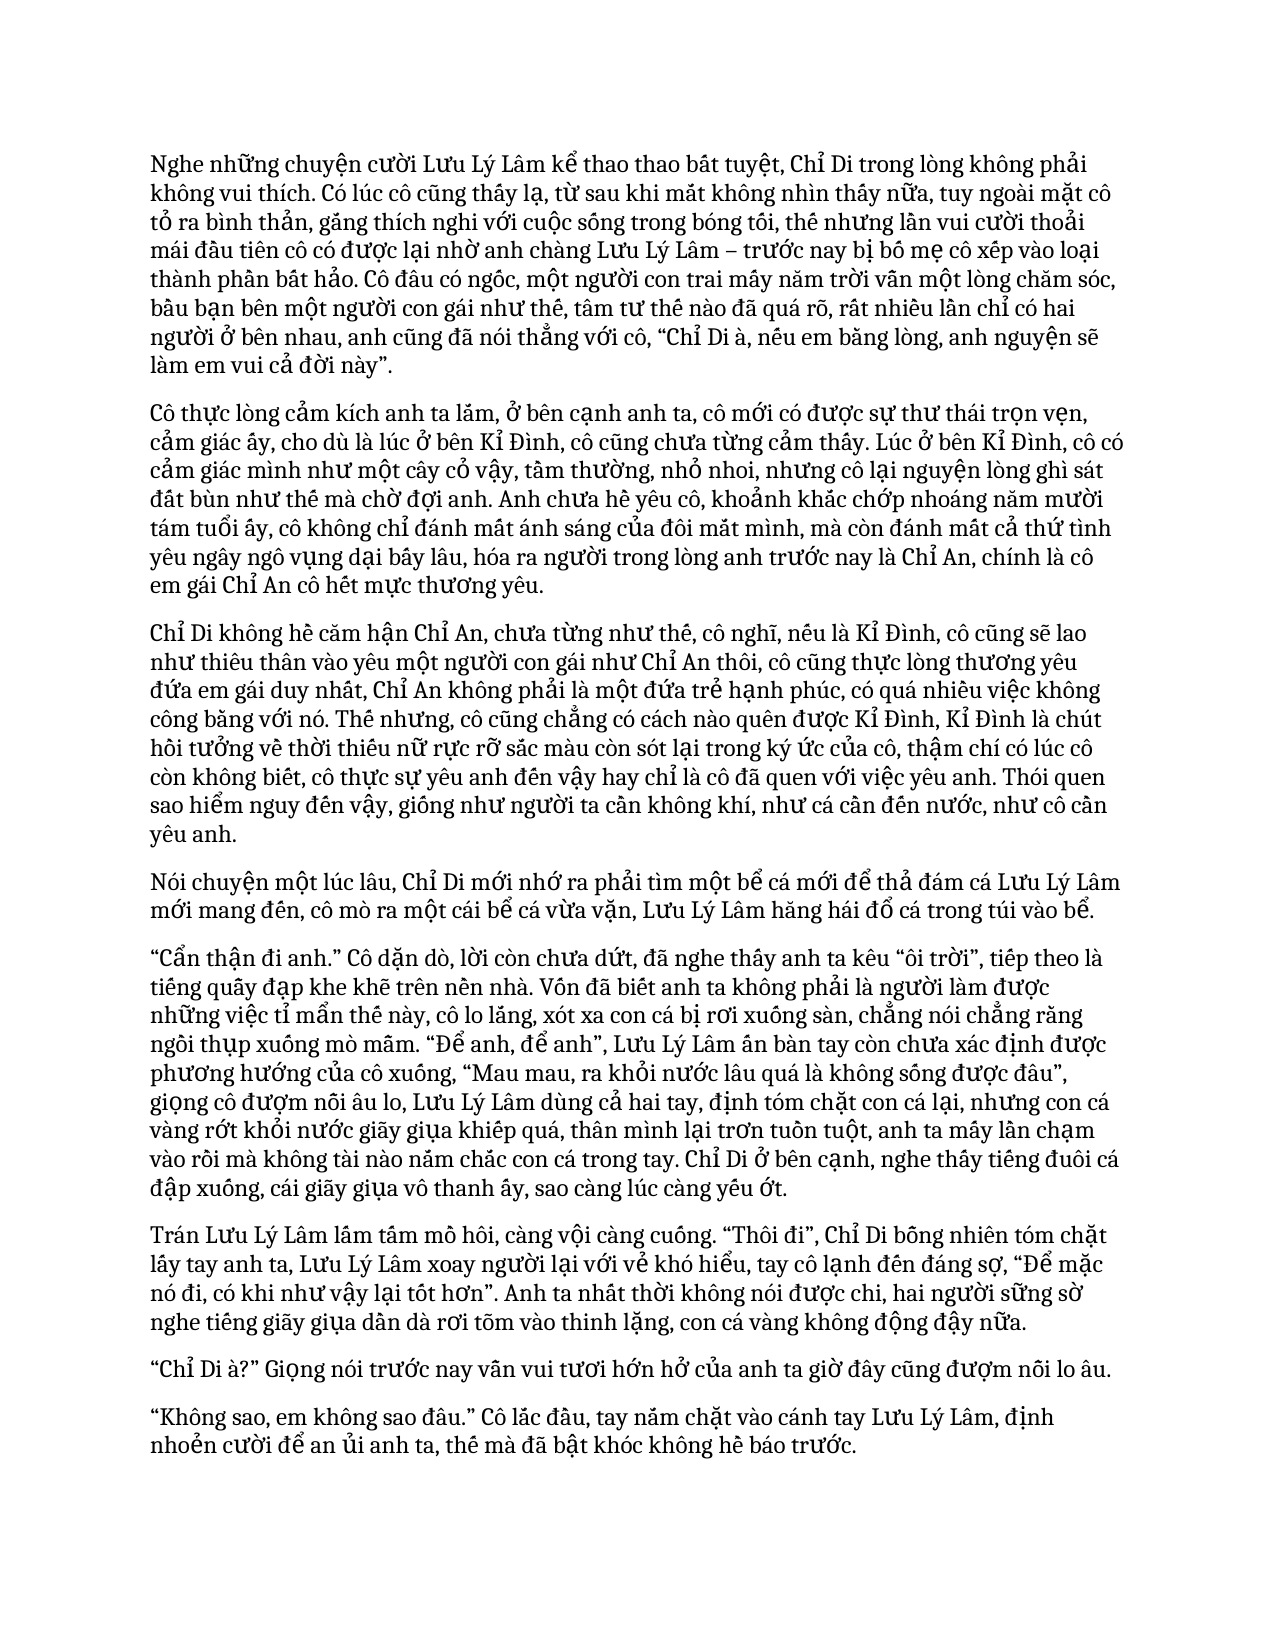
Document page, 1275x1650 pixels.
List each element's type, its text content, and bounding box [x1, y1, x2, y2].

text Trán Lưu Lý Lâm lấm tấm mồ hôi, càng vội càng cuống. “Thôi đi”, Chỉ Di bỗng nhiên tóm chặt lấy tay anh ta, Lưu Lý Lâm xoay người lại với vẻ khó hiểu, tay cô lạnh đến đáng sợ, “Để mặc nó đi, có khi như vậy lại tốt hơn”. Anh ta nhất thời không nói được chi, hai người sững sờ nghe tiếng giãy giụa dần dà rơi tõm vào thinh lặng, con cá vàng không động đậy nữa. [150, 1221, 1125, 1336]
text “Cẩn thận đi anh.” Cô dặn dò, lời còn chưa dứt, đã nghe thấy anh ta kêu “ôi trời”, tiếp theo là tiếng quẫy đạp khe khẽ trên nền nhà. Vốn đã biết anh ta không phải là người làm được những việc tỉ mẩn thế này, cô lo lắng, xót xa con cá bị rơi xuống sàn, chẳng nói chẳng rằng ngồi thụp xuống mò mẫm. “Để anh, để anh”, Lưu Lý Lâm ấn bàn tay còn chưa xác định được phương hướng của cô xuống, “Mau mau, ra khỏi nước lâu quá là không sống được đâu”, giọng cô đượm nỗi âu lo, Lưu Lý Lâm dùng cả hai tay, định tóm chặt con cá lại, nhưng con cá vàng rớt khỏi nước giãy giụa khiếp quá, thân mình lại trơn tuồn tuột, anh ta mấy lần chạm vào rồi mà không tài nào nắm chắc con cá trong tay. Chỉ Di ở bên cạnh, nghe thấy tiếng đuôi cá đập xuống, cái giãy giụa vô thanh ấy, sao càng lúc càng yếu ớt. [150, 944, 1125, 1202]
text “Chỉ Di à?” Giọng nói trước nay vẫn vui tươi hớn hở của anh ta giờ đây cũng đượm nỗi lo âu. [150, 1355, 1125, 1384]
text Nghe những chuyện cười Lưu Lý Lâm kể thao thao bất tuyệt, Chỉ Di trong lòng không phải không vui thích. Có lúc cô cũng thấy lạ, từ sau khi mắt không nhìn thấy nữa, tuy ngoài mặt cô tỏ ra bình thản, gắng thích nghi với cuộc sống trong bóng tối, thế nhưng lần vui cười thoải mái đầu tiên cô có được lại nhờ anh chàng Lưu Lý Lâm – trước nay bị bố mẹ cô xếp vào loại thành phần bất hảo. Cô đâu có ngốc, một người con trai mấy năm trời vẫn một lòng chăm sóc, bầu bạn bên một người con gái như thế, tâm tư thế nào đã quá rõ, rất nhiều lần chỉ có hai người ở bên nhau, anh cũng đã nói thẳng với cô, “Chỉ Di à, nếu em bằng lòng, anh nguyện sẽ làm em vui cả đời này”. [150, 150, 1125, 380]
text Chỉ Di không hề căm hận Chỉ An, chưa từng như thế, cô nghĩ, nếu là Kỉ Đình, cô cũng sẽ lao như thiêu thân vào yêu một người con gái như Chỉ An thôi, cô cũng thực lòng thương yêu đứa em gái duy nhất, Chỉ An không phải là một đứa trẻ hạnh phúc, có quá nhiều việc không công bằng với nó. Thế nhưng, cô cũng chẳng có cách nào quên được Kỉ Đình, Kỉ Đình là chút hồi tưởng về thời thiếu nữ rực rỡ sắc màu còn sót lại trong ký ức của cô, thậm chí có lúc cô còn không biết, cô thực sự yêu anh đến vậy hay chỉ là cô đã quen với việc yêu anh. Thói quen sao hiểm nguy đến vậy, giống như người ta cần không khí, như cá cần đến nước, như cô cần yêu anh. [150, 619, 1125, 849]
text Cô thực lòng cảm kích anh ta lắm, ở bên cạnh anh ta, cô mới có được sự thư thái trọn vẹn, cảm giác ấy, cho dù là lúc ở bên Kỉ Đình, cô cũng chưa từng cảm thấy. Lúc ở bên Kỉ Đình, cô có cảm giác mình như một cây cỏ vậy, tầm thường, nhỏ nhoi, nhưng cô lại nguyện lòng ghì sát đất bùn như thế mà chờ đợi anh. Anh chưa hề yêu cô, khoảnh khắc chớp nhoáng năm mười tám tuổi ấy, cô không chỉ đánh mất ánh sáng của đôi mắt mình, mà còn đánh mất cả thứ tình yêu ngây ngô vụng dại bấy lâu, hóa ra người trong lòng anh trước nay là Chỉ An, chính là cô em gái Chỉ An cô hết mực thương yêu. [150, 399, 1125, 600]
text “Không sao, em không sao đâu.” Cô lắc đầu, tay nắm chặt vào cánh tay Lưu Lý Lâm, định nhoẻn cười để an ủi anh ta, thế mà đã bật khóc không hề báo trước. [150, 1402, 1125, 1460]
text Nói chuyện một lúc lâu, Chỉ Di mới nhớ ra phải tìm một bể cá mới để thả đám cá Lưu Lý Lâm mới mang đến, cô mò ra một cái bể cá vừa vặn, Lưu Lý Lâm hăng hái đổ cá trong túi vào bể. [150, 867, 1125, 925]
